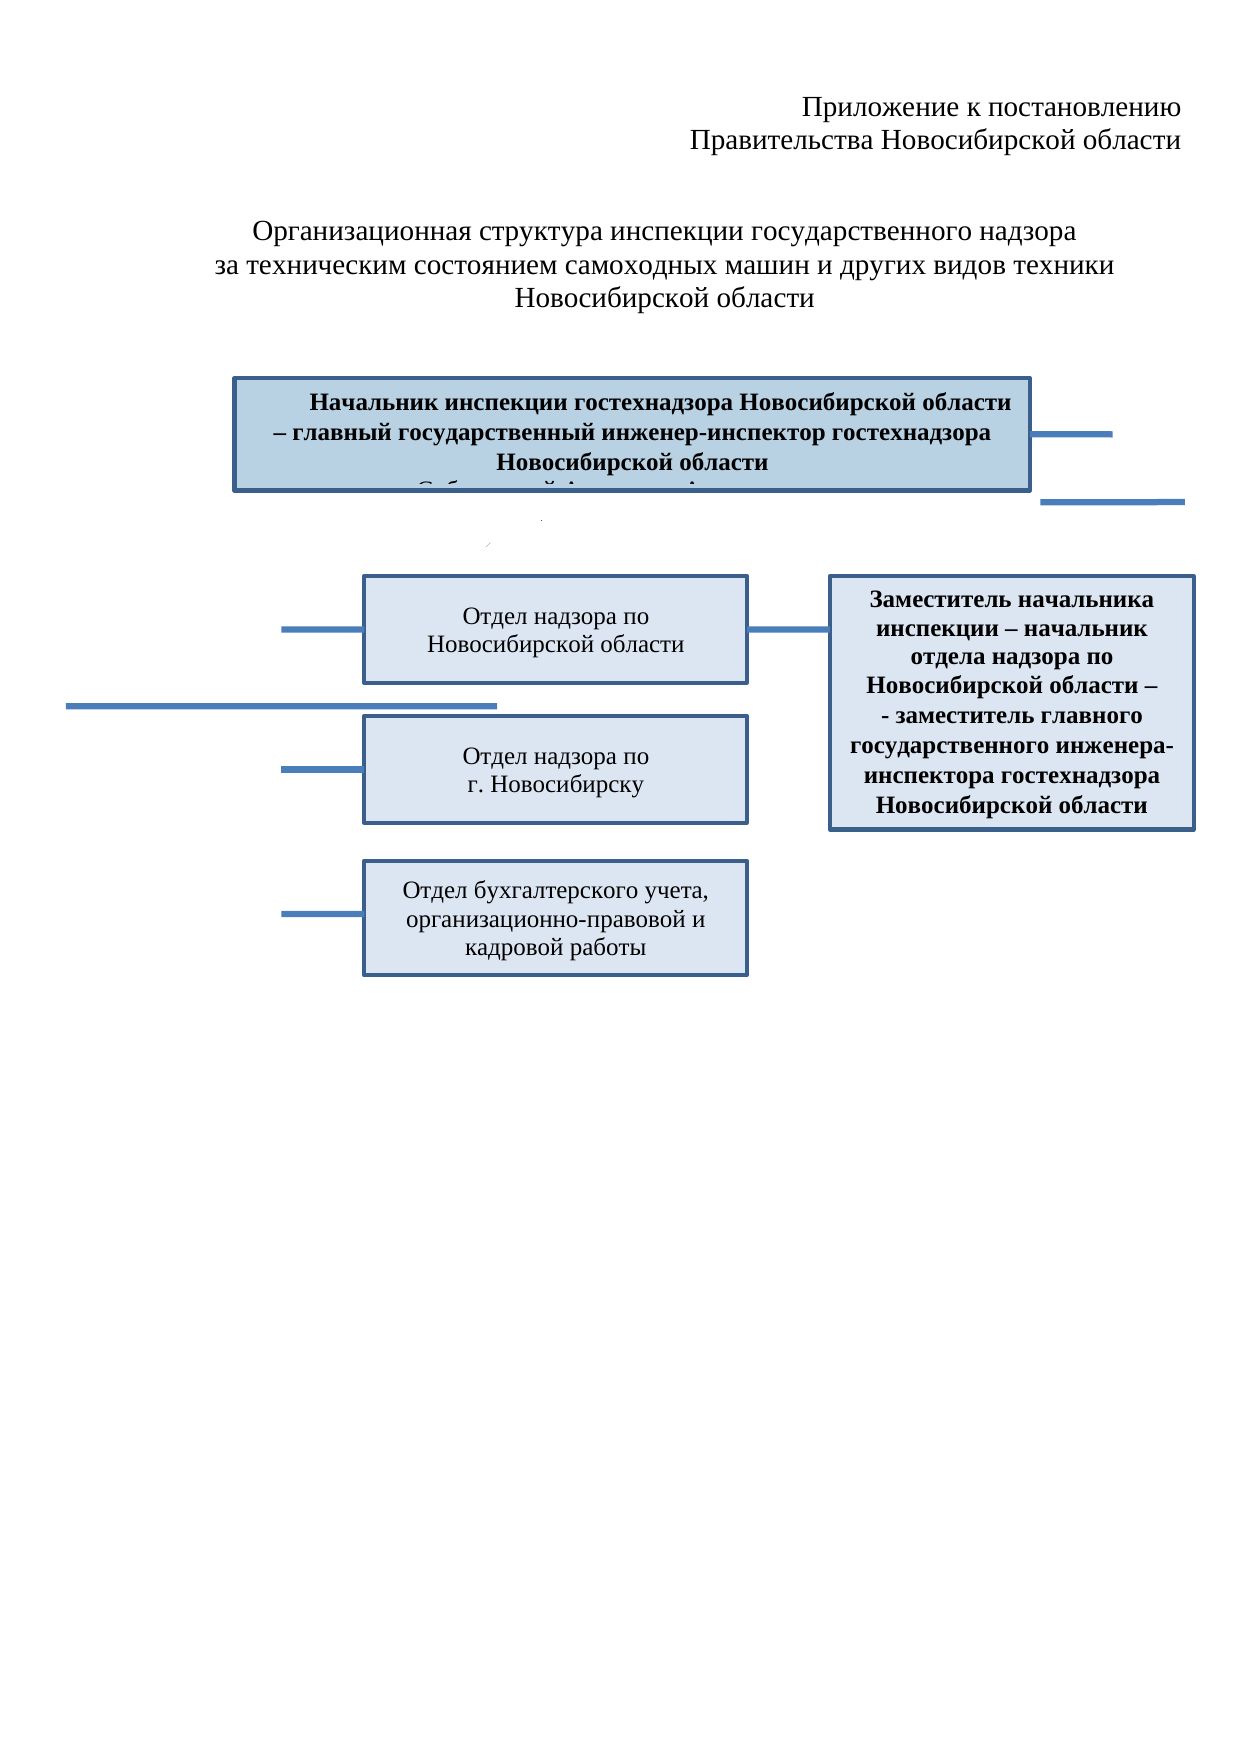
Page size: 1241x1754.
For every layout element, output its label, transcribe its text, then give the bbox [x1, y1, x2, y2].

text Приложение к постановлению [148, 89, 1181, 122]
text за техническим состоянием самоходных машин и других видов техники Новосибирской области [148, 247, 1181, 314]
text Организационная структура инспекции государственного надзора [148, 213, 1181, 247]
text Правительства Новосибирской области [148, 122, 1181, 156]
